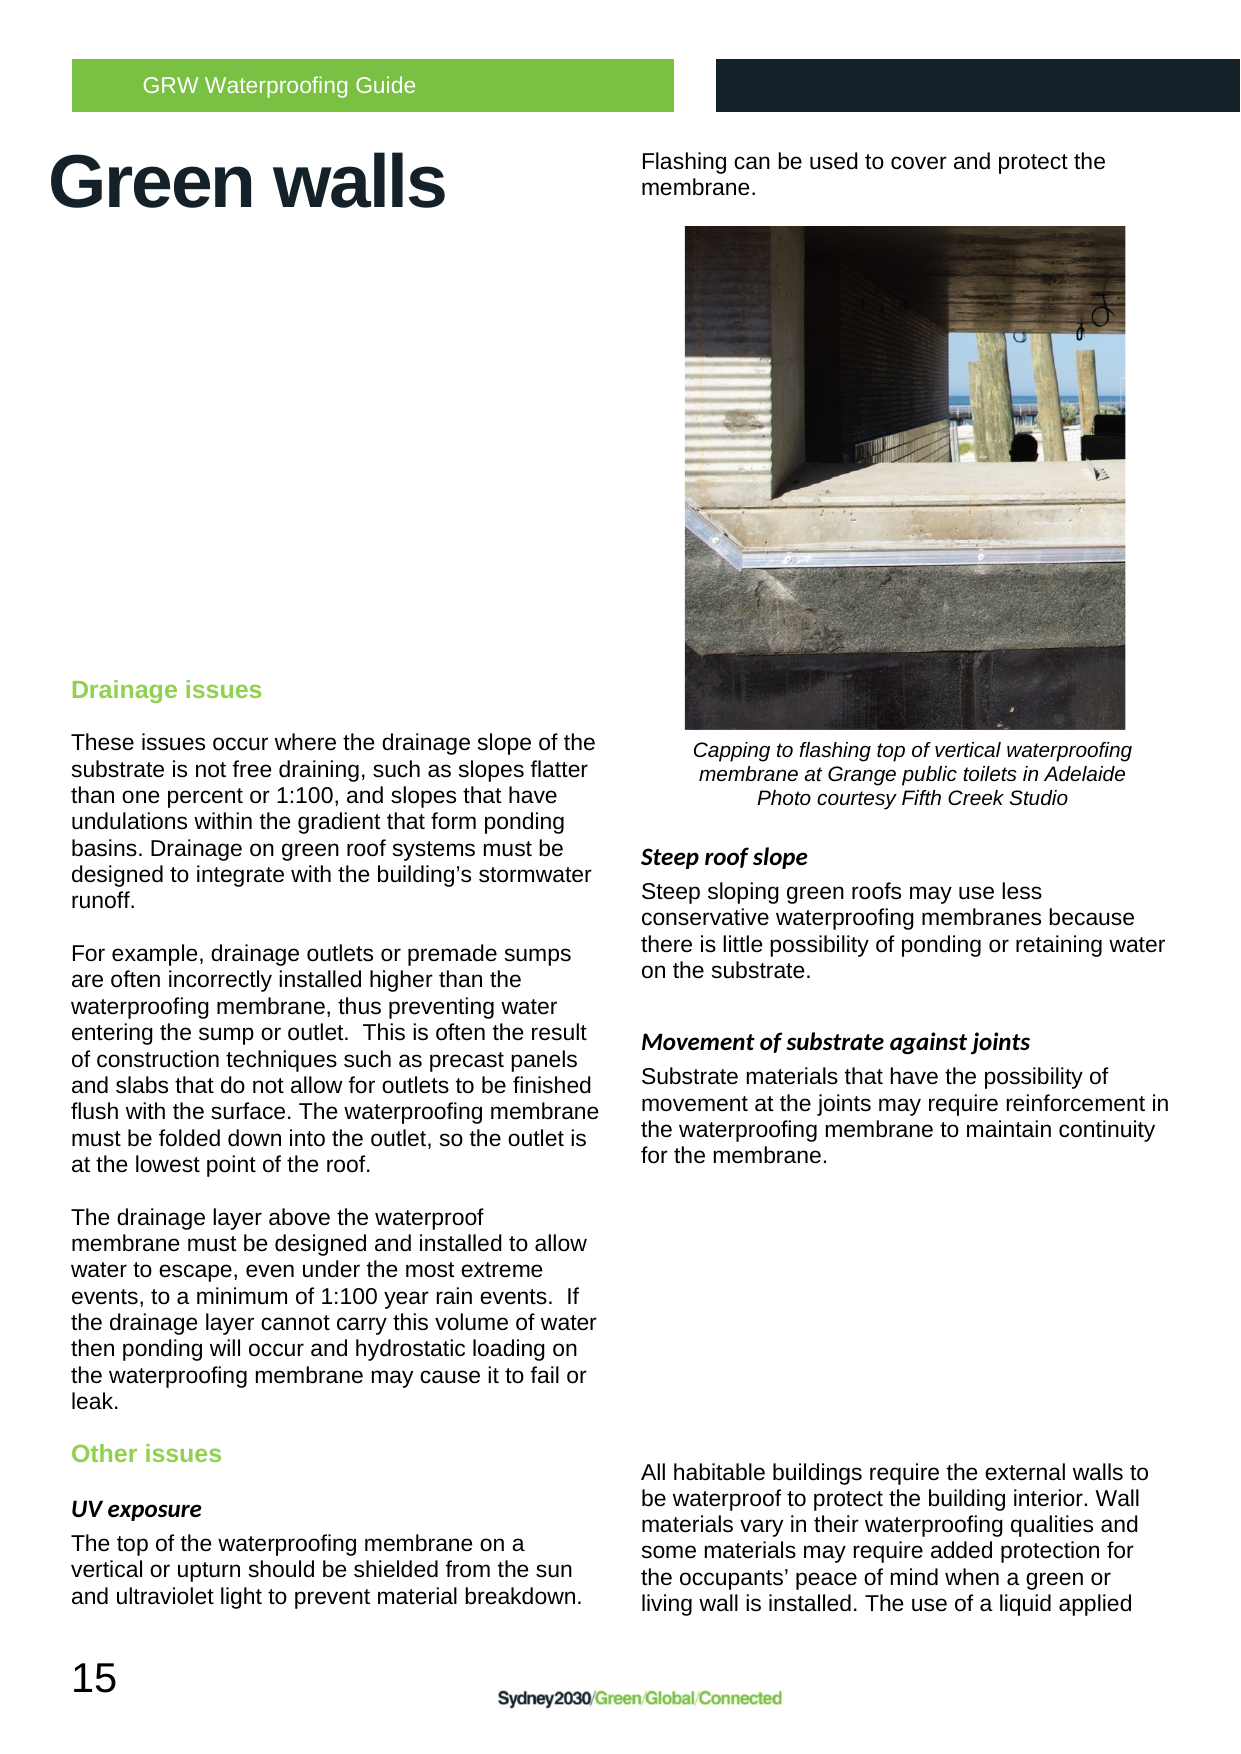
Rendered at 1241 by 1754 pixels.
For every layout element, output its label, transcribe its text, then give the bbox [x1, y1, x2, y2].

subtitle Drainage issues [71, 199, 599, 704]
subtitle Steep roof slope [641, 841, 1169, 872]
text Steep sloping green roofs may use less conservative waterproofing membranes because there is little possibility of ponding or retaining water on the substrate. [641, 878, 1169, 983]
picture [684, 226, 1126, 729]
subtitle Other issues [71, 1439, 599, 1468]
text The top of the waterproofing membrane on a vertical or upturn should be shielded from the sun and ultraviolet light to prevent material breakdown. Flashing can be used to cover and protect the membrane. [71, 1530, 599, 1609]
text Substrate materials that have the possibility of movement at the joints may require reinforcement in the waterproofing membrane to maintain continuity for the membrane. [641, 1063, 1169, 1168]
text The drainage layer above the waterproof membrane must be designed and installed to allow water to escape, even under the most extreme events, to a minimum of 1:100 year rain events. If the drainage layer cannot carry this volume of water then ponding will occur and hydrostatic loading on the waterproofing membrane may cause it to fail or leak. [71, 1204, 599, 1414]
subtitle UV exposure [71, 1493, 599, 1524]
subtitle Movement of substrate against joints [641, 1026, 1169, 1057]
picture [493, 1686, 788, 1712]
text The top of the waterproofing membrane on a vertical or upturn should be shielded from the sun and ultraviolet light to prevent material breakdown. Flashing can be used to cover and protect the membrane. [641, 148, 1169, 200]
text These issues occur where the drainage slope of the substrate is not free draining, such as slopes flatter than one percent or 1:100, and slopes that have undulations within the gradient that form ponding basins. Drainage on green roof systems must be designed to integrate with the building’s stormwater runoff. [71, 729, 599, 914]
subtitle Green walls [48, 144, 579, 223]
text For example, drainage outlets or premade sumps are often incorrectly installed higher than the waterproofing membrane, thus preventing water entering the sump or outlet. This is often the result of construction techniques such as precast panels and slabs that do not allow for outlets to be finished flush with the surface. The waterproofing membrane must be folded down into the outlet, so the outlet is at the lowest point of the roof. [71, 940, 599, 1177]
